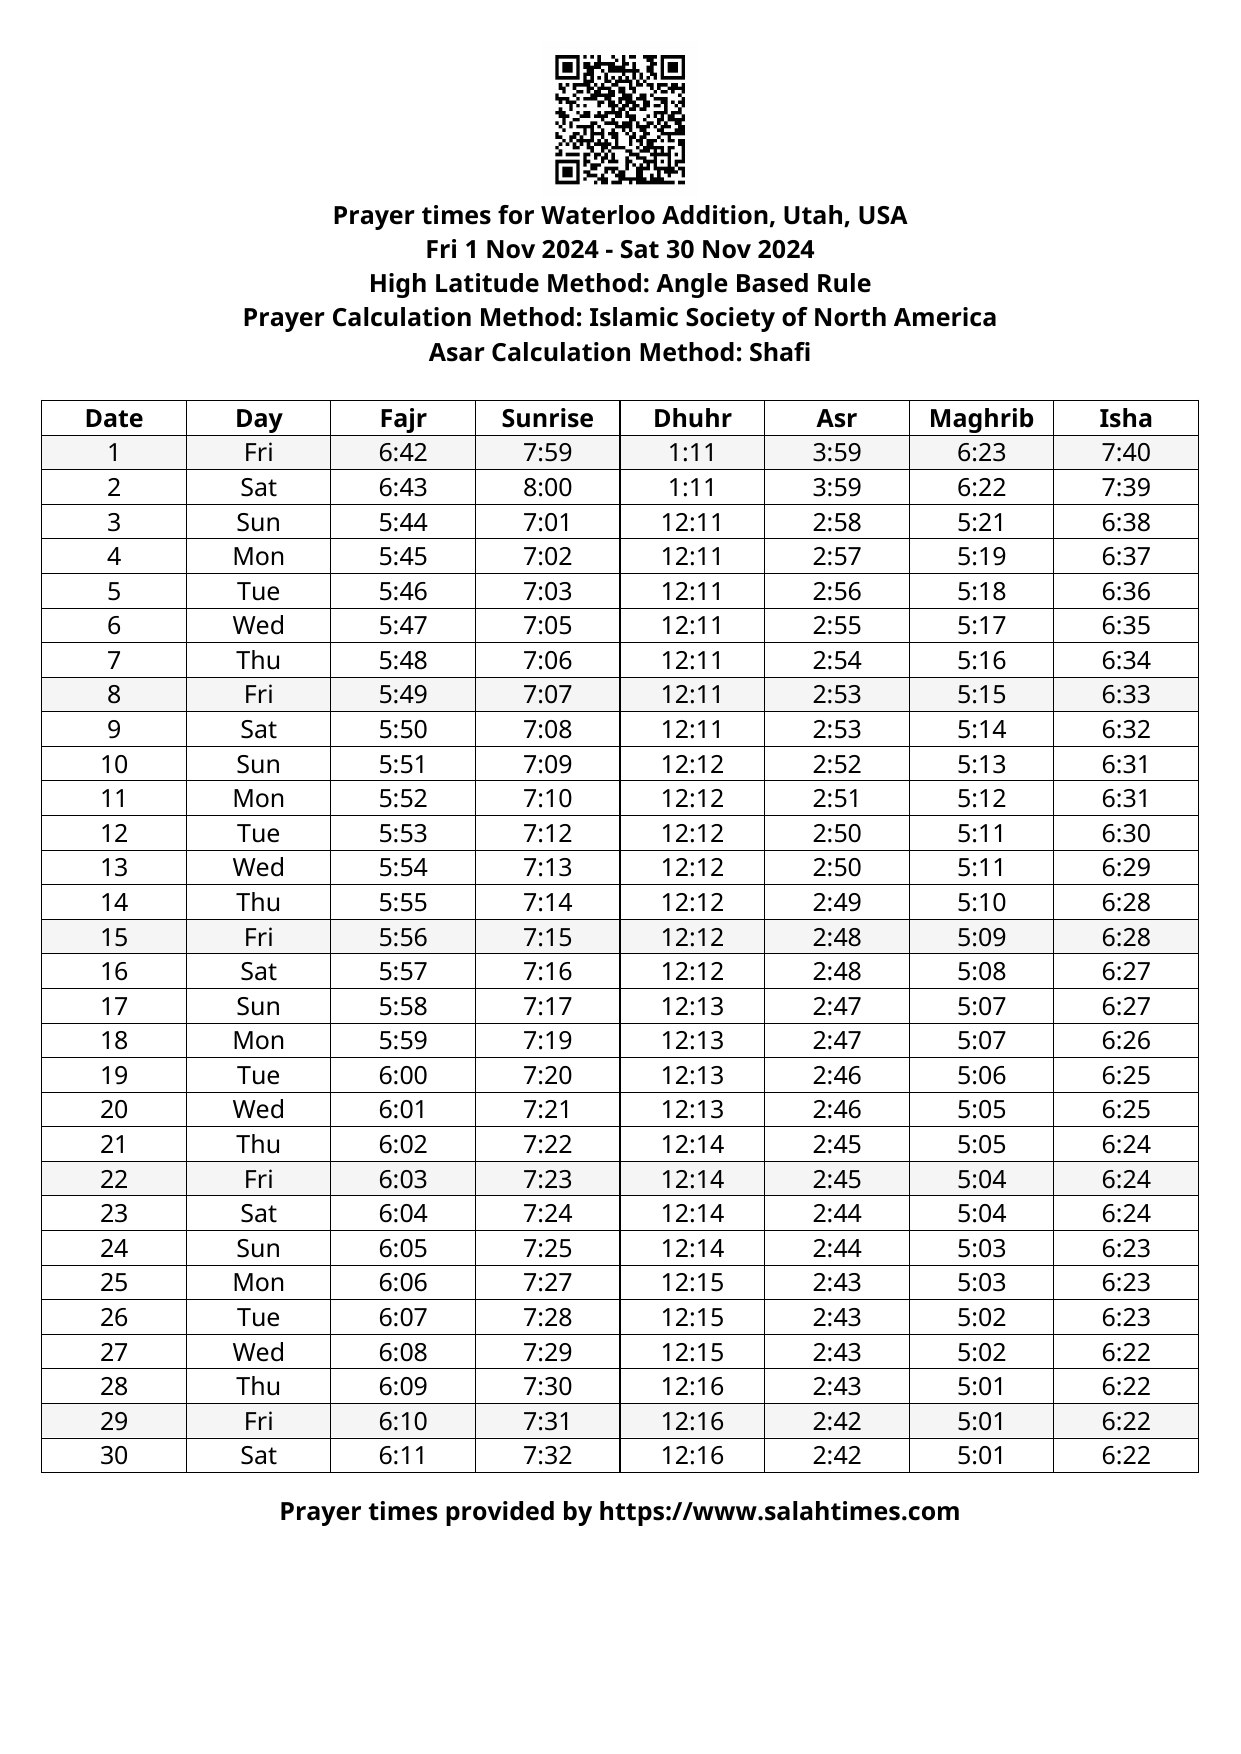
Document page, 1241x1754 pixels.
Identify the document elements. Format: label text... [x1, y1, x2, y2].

table_cell 5:53 [331, 816, 475, 849]
table_cell 2 [42, 470, 186, 504]
table_cell 6:28 [1054, 920, 1198, 953]
table_cell 6:23 [1054, 1300, 1198, 1334]
table_cell 5:10 [910, 885, 1053, 919]
table_cell 7:24 [476, 1196, 619, 1230]
table_cell 5:04 [910, 1162, 1053, 1195]
table_cell 23 [42, 1196, 186, 1230]
table_cell 7:59 [476, 436, 619, 469]
table_cell 6:01 [331, 1093, 475, 1126]
table_cell 5:54 [331, 851, 475, 884]
table_cell 18 [42, 1024, 186, 1057]
table_cell 6:25 [1054, 1058, 1198, 1092]
table_cell 2:43 [765, 1335, 909, 1368]
table_cell Sun [187, 1231, 330, 1264]
text Prayer times for Waterloo Addition, Utah, USA [42, 198, 1198, 232]
table_cell 5:08 [910, 954, 1053, 988]
table_cell 9 [42, 712, 186, 746]
table_cell 12:12 [621, 816, 764, 849]
table_cell 21 [42, 1127, 186, 1161]
table_cell Sun [187, 989, 330, 1022]
table_cell 2:43 [765, 1266, 909, 1299]
table_cell 12:15 [621, 1266, 764, 1299]
table_cell 7:05 [476, 609, 619, 642]
table_cell 3:59 [765, 436, 909, 469]
table_header Sunrise [476, 401, 619, 434]
table_cell 10 [42, 747, 186, 780]
table_cell 5:01 [910, 1369, 1053, 1403]
table_cell 5:47 [331, 609, 475, 642]
table_cell Tue [187, 1058, 330, 1092]
text Fri 1 Nov 2024 - Sat 30 Nov 2024 [42, 232, 1198, 266]
table_cell 5:04 [910, 1196, 1053, 1230]
table_cell 7:27 [476, 1266, 619, 1299]
table_cell Tue [187, 816, 330, 849]
table_cell 6:26 [1054, 1024, 1198, 1057]
table_cell 15 [42, 920, 186, 953]
table_cell 2:44 [765, 1231, 909, 1264]
table_cell 2:55 [765, 609, 909, 642]
table_cell Sat [187, 954, 330, 988]
table_cell 5:07 [910, 1024, 1053, 1057]
table_cell Mon [187, 1266, 330, 1299]
table_cell 6:00 [331, 1058, 475, 1092]
table_cell 2:45 [765, 1162, 909, 1195]
table_cell 6:23 [1054, 1231, 1198, 1264]
table_cell 2:53 [765, 712, 909, 746]
table_cell 27 [42, 1335, 186, 1368]
table_cell 2:43 [765, 1300, 909, 1334]
table_cell 6:28 [1054, 885, 1198, 919]
table_cell 3:59 [765, 470, 909, 504]
table_cell 12:11 [621, 539, 764, 573]
table_cell Sat [187, 470, 330, 504]
table_cell 12:14 [621, 1162, 764, 1195]
table_cell 5:03 [910, 1266, 1053, 1299]
table_cell 5:21 [910, 505, 1053, 538]
table_cell 5:09 [910, 920, 1053, 953]
table_cell 5:59 [331, 1024, 475, 1057]
table_cell 5:55 [331, 885, 475, 919]
table_cell Sat [187, 1196, 330, 1230]
table_cell 12:15 [621, 1335, 764, 1368]
table_cell 5:18 [910, 574, 1053, 607]
table_cell 5:07 [910, 989, 1053, 1022]
table_cell 2:43 [765, 1369, 909, 1403]
table_cell 5:45 [331, 539, 475, 573]
table_cell 5:11 [910, 851, 1053, 884]
table_cell Thu [187, 1369, 330, 1403]
table_cell 5:44 [331, 505, 475, 538]
table_cell 2:49 [765, 885, 909, 919]
table_cell 6:04 [331, 1196, 475, 1230]
text High Latitude Method: Angle Based Rule [42, 266, 1198, 300]
table_cell 12:13 [621, 989, 764, 1022]
table_cell 6:25 [1054, 1093, 1198, 1126]
table_cell Thu [187, 643, 330, 677]
table_cell 12:12 [621, 885, 764, 919]
table_cell 19 [42, 1058, 186, 1092]
table_cell 2:47 [765, 1024, 909, 1057]
table_cell 11 [42, 781, 186, 815]
table_cell 2:50 [765, 851, 909, 884]
table_cell 5:01 [910, 1439, 1053, 1472]
table_cell 2:47 [765, 989, 909, 1022]
text Prayer times provided by https://www.salahtimes.com [42, 1494, 1198, 1528]
table_cell 6 [42, 609, 186, 642]
table_cell 6:22 [1054, 1404, 1198, 1437]
table_cell 6:08 [331, 1335, 475, 1368]
table_cell 12 [42, 816, 186, 849]
table_cell 5:01 [910, 1404, 1053, 1437]
table_cell Mon [187, 539, 330, 573]
table_cell 2:44 [765, 1196, 909, 1230]
table_cell 7:15 [476, 920, 619, 953]
table_cell 5:14 [910, 712, 1053, 746]
table_cell 2:53 [765, 678, 909, 711]
table_cell 6:09 [331, 1369, 475, 1403]
table_cell Sun [187, 747, 330, 780]
table_cell 7:39 [1054, 470, 1198, 504]
table_cell 14 [42, 885, 186, 919]
table_cell 5:11 [910, 816, 1053, 849]
table_cell 6:06 [331, 1266, 475, 1299]
table_cell 12:13 [621, 1024, 764, 1057]
table_cell 7:06 [476, 643, 619, 677]
table_cell 6:31 [1054, 747, 1198, 780]
table_cell 5:48 [331, 643, 475, 677]
table_cell 7:13 [476, 851, 619, 884]
table_cell Wed [187, 1093, 330, 1126]
table_cell 5:46 [331, 574, 475, 607]
table_cell 6:10 [331, 1404, 475, 1437]
table_cell Wed [187, 1335, 330, 1368]
table_cell 6:05 [331, 1231, 475, 1264]
table_cell 2:57 [765, 539, 909, 573]
table_cell 6:35 [1054, 609, 1198, 642]
table_cell 2:45 [765, 1127, 909, 1161]
table_cell 7:17 [476, 989, 619, 1022]
table_cell 5:05 [910, 1127, 1053, 1161]
table_cell Fri [187, 1162, 330, 1195]
table_cell Wed [187, 609, 330, 642]
table_cell 7:14 [476, 885, 619, 919]
table_cell 6:38 [1054, 505, 1198, 538]
table_cell 29 [42, 1404, 186, 1437]
table_cell 2:46 [765, 1093, 909, 1126]
table_cell 7:07 [476, 678, 619, 711]
table_cell 2:58 [765, 505, 909, 538]
table_cell 6:37 [1054, 539, 1198, 573]
table_cell 5:02 [910, 1335, 1053, 1368]
table_cell 8 [42, 678, 186, 711]
table_cell 5:50 [331, 712, 475, 746]
table_cell 30 [42, 1439, 186, 1472]
table_cell 7:28 [476, 1300, 619, 1334]
table_cell 7:09 [476, 747, 619, 780]
table_cell 7:32 [476, 1439, 619, 1472]
table_cell 6:27 [1054, 954, 1198, 988]
table_cell 7:21 [476, 1093, 619, 1126]
table_cell 5 [42, 574, 186, 607]
table_cell Sat [187, 712, 330, 746]
table_cell Fri [187, 920, 330, 953]
table_cell 6:27 [1054, 989, 1198, 1022]
table_cell 7:08 [476, 712, 619, 746]
table_cell 5:15 [910, 678, 1053, 711]
table_header Dhuhr [621, 401, 764, 434]
table_header Maghrib [910, 401, 1053, 434]
table_cell 7:16 [476, 954, 619, 988]
table_cell 2:51 [765, 781, 909, 815]
table_cell 12:11 [621, 505, 764, 538]
table_cell 12:16 [621, 1439, 764, 1472]
table_cell 12:14 [621, 1231, 764, 1264]
table_cell 7:40 [1054, 436, 1198, 469]
table_cell 7:12 [476, 816, 619, 849]
table_cell Sun [187, 505, 330, 538]
table_cell 8:00 [476, 470, 619, 504]
table_cell 6:33 [1054, 678, 1198, 711]
table_cell Sat [187, 1439, 330, 1472]
table_cell Thu [187, 1127, 330, 1161]
table_cell 7 [42, 643, 186, 677]
table_cell 2:52 [765, 747, 909, 780]
table_cell 7:29 [476, 1335, 619, 1368]
table_cell 6:22 [1054, 1369, 1198, 1403]
table_cell 6:02 [331, 1127, 475, 1161]
table_cell 5:03 [910, 1231, 1053, 1264]
table_cell 12:12 [621, 851, 764, 884]
text Prayer Calculation Method: Islamic Society of North America [42, 300, 1198, 334]
table_cell 7:03 [476, 574, 619, 607]
table_cell 12:12 [621, 781, 764, 815]
table_cell 22 [42, 1162, 186, 1195]
table_cell 17 [42, 989, 186, 1022]
table_cell 5:57 [331, 954, 475, 988]
table_cell 2:46 [765, 1058, 909, 1092]
table_cell 6:36 [1054, 574, 1198, 607]
table_cell 4 [42, 539, 186, 573]
table_cell Fri [187, 1404, 330, 1437]
table_cell 6:22 [1054, 1335, 1198, 1368]
table_cell Tue [187, 574, 330, 607]
table_cell 5:49 [331, 678, 475, 711]
table_cell 12:12 [621, 954, 764, 988]
table_header Isha [1054, 401, 1198, 434]
table_cell 5:17 [910, 609, 1053, 642]
table_cell 6:34 [1054, 643, 1198, 677]
table_cell 7:22 [476, 1127, 619, 1161]
table_cell 12:15 [621, 1300, 764, 1334]
table_cell 7:30 [476, 1369, 619, 1403]
table_cell 24 [42, 1231, 186, 1264]
table_cell 7:20 [476, 1058, 619, 1092]
table_cell 12:12 [621, 747, 764, 780]
table_cell 5:51 [331, 747, 475, 780]
text Asar Calculation Method: Shafi [42, 334, 1198, 368]
table_cell 12:13 [621, 1058, 764, 1092]
table_cell Mon [187, 1024, 330, 1057]
table_cell 28 [42, 1369, 186, 1403]
table_cell 12:11 [621, 678, 764, 711]
table_cell 6:30 [1054, 816, 1198, 849]
table_cell 7:23 [476, 1162, 619, 1195]
table_cell 2:48 [765, 954, 909, 988]
table_cell 6:24 [1054, 1127, 1198, 1161]
table_header Asr [765, 401, 909, 434]
table_cell 5:56 [331, 920, 475, 953]
table_cell 20 [42, 1093, 186, 1126]
table_cell 5:52 [331, 781, 475, 815]
table_cell Fri [187, 678, 330, 711]
table_cell 2:48 [765, 920, 909, 953]
table_cell 2:50 [765, 816, 909, 849]
table_cell 6:43 [331, 470, 475, 504]
table_cell 6:07 [331, 1300, 475, 1334]
table_cell 12:13 [621, 1093, 764, 1126]
table_cell 5:58 [331, 989, 475, 1022]
table_cell 6:42 [331, 436, 475, 469]
table_cell 25 [42, 1266, 186, 1299]
table_cell 12:11 [621, 712, 764, 746]
table_cell 7:19 [476, 1024, 619, 1057]
table_cell 5:19 [910, 539, 1053, 573]
table_cell 12:11 [621, 574, 764, 607]
table_cell 6:29 [1054, 851, 1198, 884]
table_cell 2:42 [765, 1439, 909, 1472]
table_cell 1:11 [621, 436, 764, 469]
table_cell 13 [42, 851, 186, 884]
table_cell 2:54 [765, 643, 909, 677]
table_cell 6:24 [1054, 1162, 1198, 1195]
table_cell 3 [42, 505, 186, 538]
table_cell 7:01 [476, 505, 619, 538]
table_cell 12:12 [621, 920, 764, 953]
table_cell 5:05 [910, 1093, 1053, 1126]
table_cell 5:06 [910, 1058, 1053, 1092]
table_cell 5:13 [910, 747, 1053, 780]
table_cell Tue [187, 1300, 330, 1334]
table_cell 7:10 [476, 781, 619, 815]
table_cell 6:22 [910, 470, 1053, 504]
table_header Day [187, 401, 330, 434]
table_cell 5:02 [910, 1300, 1053, 1334]
table_cell 5:16 [910, 643, 1053, 677]
table_cell 6:24 [1054, 1196, 1198, 1230]
table_cell 12:11 [621, 643, 764, 677]
table_cell 12:14 [621, 1127, 764, 1161]
table_cell 2:56 [765, 574, 909, 607]
table_cell 6:32 [1054, 712, 1198, 746]
table_cell 7:25 [476, 1231, 619, 1264]
table_header Date [42, 401, 186, 434]
table_cell 12:16 [621, 1369, 764, 1403]
table_cell 1:11 [621, 470, 764, 504]
table_cell Fri [187, 436, 330, 469]
table_cell 7:02 [476, 539, 619, 573]
table_cell 26 [42, 1300, 186, 1334]
table_cell Mon [187, 781, 330, 815]
table_cell 12:16 [621, 1404, 764, 1437]
table_cell 2:42 [765, 1404, 909, 1437]
table_cell Thu [187, 885, 330, 919]
table_cell 6:31 [1054, 781, 1198, 815]
picture [542, 41, 699, 198]
table_cell 5:12 [910, 781, 1053, 815]
table_cell 6:23 [1054, 1266, 1198, 1299]
table_cell 6:03 [331, 1162, 475, 1195]
table_cell 6:23 [910, 436, 1053, 469]
table_header Fajr [331, 401, 475, 434]
table_cell Wed [187, 851, 330, 884]
table_cell 16 [42, 954, 186, 988]
table_cell 7:31 [476, 1404, 619, 1437]
table_cell 6:11 [331, 1439, 475, 1472]
table_cell 12:11 [621, 609, 764, 642]
table_cell 1 [42, 436, 186, 469]
table_cell 12:14 [621, 1196, 764, 1230]
table_cell 6:22 [1054, 1439, 1198, 1472]
